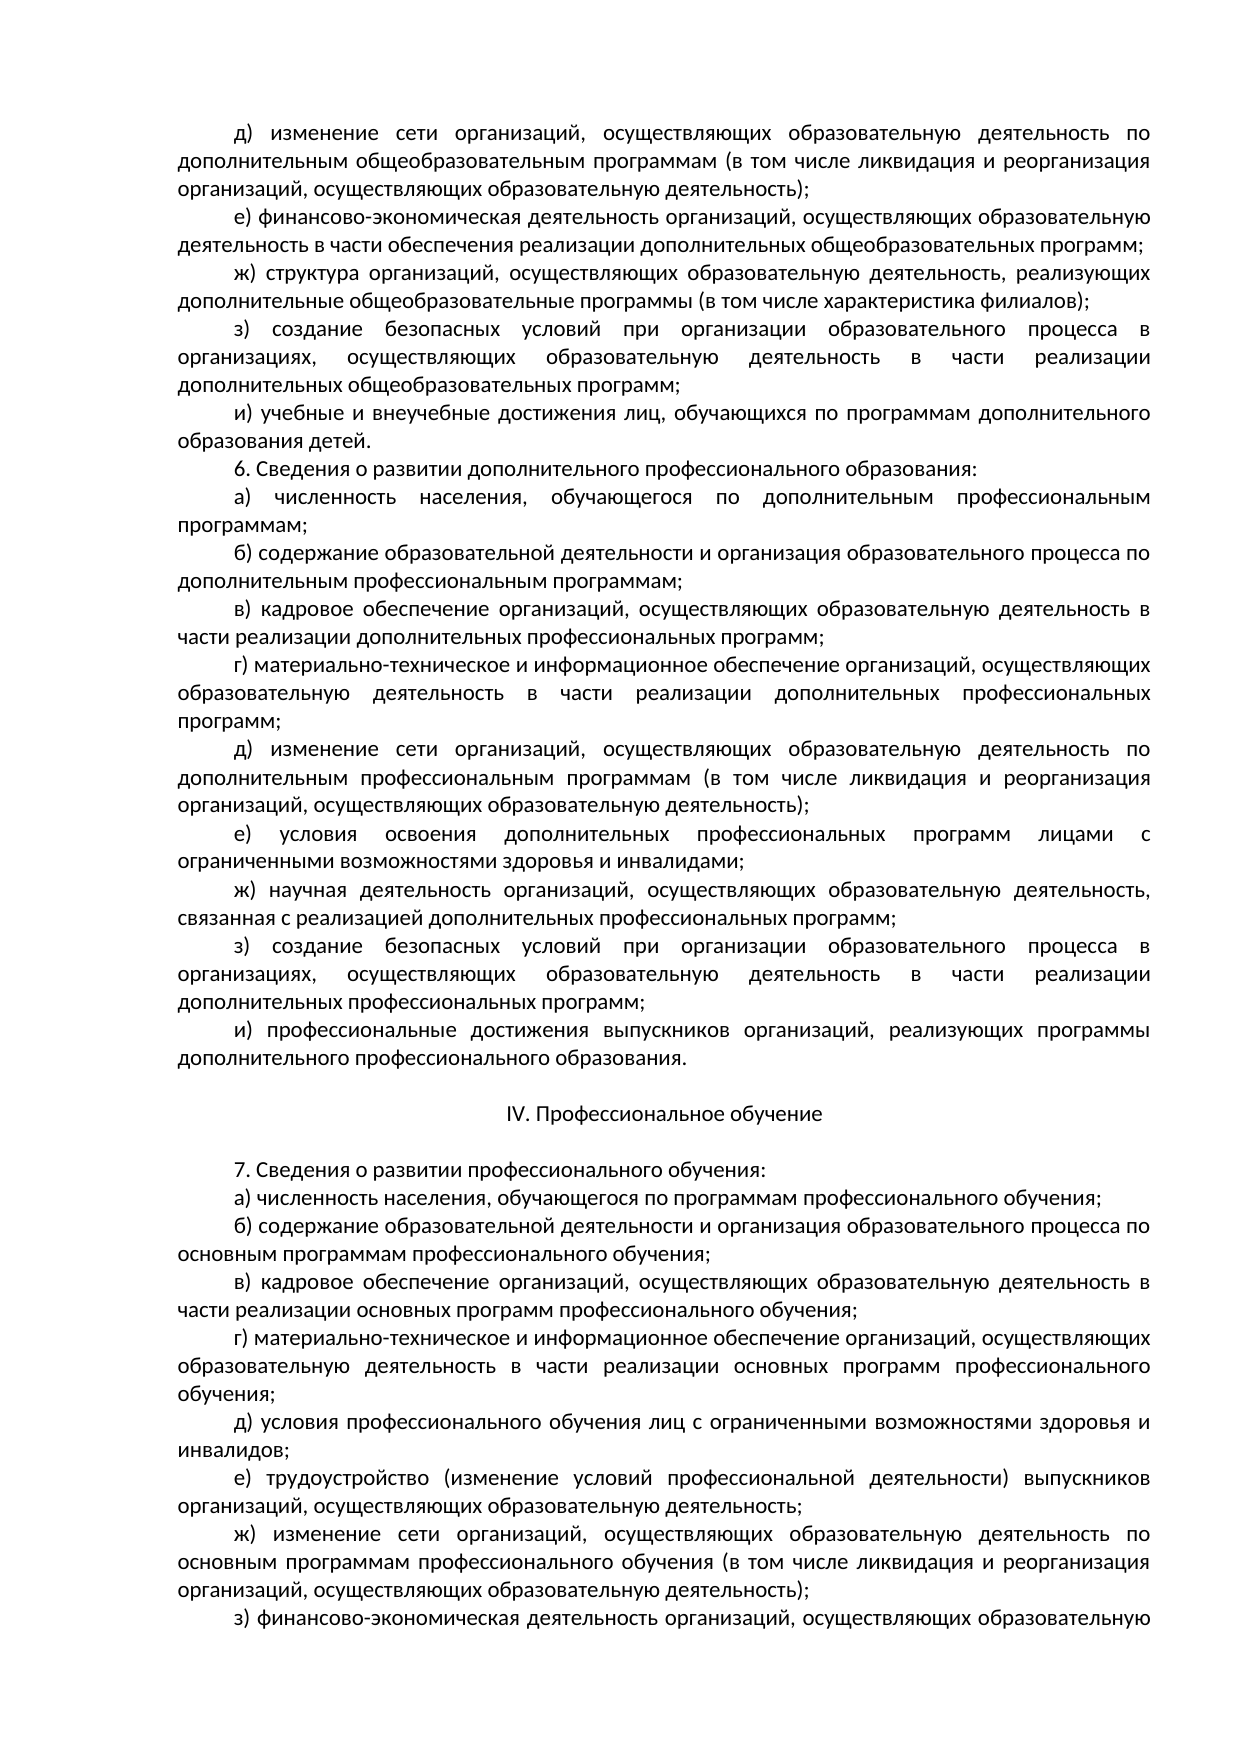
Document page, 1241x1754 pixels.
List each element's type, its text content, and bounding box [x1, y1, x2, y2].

text б) содержание образовательной деятельности и организация образовательного процесса по дополнительным профессиональным программам; [177, 538, 1152, 594]
text в) кадровое обеспечение организаций, осуществляющих образовательную деятельность в части реализации дополнительных профессиональных программ; [177, 594, 1152, 651]
text а) численность населения, обучающегося по программам профессионального обучения; [177, 1183, 1152, 1211]
text г) материально-техническое и информационное обеспечение организаций, осуществляющих образовательную деятельность в части реализации основных программ профессионального обучения; [177, 1323, 1152, 1407]
text ж) научная деятельность организаций, осуществляющих образовательную деятельность, связанная с реализацией дополнительных профессиональных программ; [177, 875, 1152, 931]
text з) создание безопасных условий при организации образовательного процесса в организациях, осуществляющих образовательную деятельность в части реализации дополнительных общеобразовательных программ; [177, 314, 1152, 398]
text е) условия освоения дополнительных профессиональных программ лицами с ограниченными возможностями здоровья и инвалидами; [177, 819, 1152, 875]
text ж) структура организаций, осуществляющих образовательную деятельность, реализующих дополнительные общеобразовательные программы (в том числе характеристика филиалов); [177, 258, 1152, 314]
text и) учебные и внеучебные достижения лиц, обучающихся по программам дополнительного образования детей. [177, 398, 1152, 454]
text д) изменение сети организаций, осуществляющих образовательную деятельность по дополнительным общеобразовательным программам (в том числе ликвидация и реорганизация организаций, осуществляющих образовательную деятельность); [177, 118, 1152, 202]
text и) профессиональные достижения выпускников организаций, реализующих программы дополнительного профессионального образования. [177, 1015, 1152, 1071]
text б) содержание образовательной деятельности и организация образовательного процесса по основным программам профессионального обучения; [177, 1211, 1152, 1267]
text е) финансово-экономическая деятельность организаций, осуществляющих образовательную деятельность в части обеспечения реализации дополнительных общеобразовательных программ; [177, 202, 1152, 258]
text г) материально-техническое и информационное обеспечение организаций, осуществляющих образовательную деятельность в части реализации дополнительных профессиональных программ; [177, 651, 1152, 734]
text 7. Сведения о развитии профессионального обучения: [177, 1155, 1152, 1183]
text IV. Профессиональное обучение [177, 1099, 1152, 1127]
text в) кадровое обеспечение организаций, осуществляющих образовательную деятельность в части реализации основных программ профессионального обучения; [177, 1267, 1152, 1323]
text ж) изменение сети организаций, осуществляющих образовательную деятельность по основным программам профессионального обучения (в том числе ликвидация и реорганизация организаций, осуществляющих образовательную деятельность); [177, 1519, 1152, 1603]
text д) условия профессионального обучения лиц с ограниченными возможностями здоровья и инвалидов; [177, 1407, 1152, 1463]
text з) создание безопасных условий при организации образовательного процесса в организациях, осуществляющих образовательную деятельность в части реализации дополнительных профессиональных программ; [177, 931, 1152, 1015]
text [177, 1603, 1152, 1631]
text а) численность населения, обучающегося по дополнительным профессиональным программам; [177, 482, 1152, 538]
text д) изменение сети организаций, осуществляющих образовательную деятельность по дополнительным профессиональным программам (в том числе ликвидация и реорганизация организаций, осуществляющих образовательную деятельность); [177, 734, 1152, 819]
text е) трудоустройство (изменение условий профессиональной деятельности) выпускников организаций, осуществляющих образовательную деятельность; [177, 1463, 1152, 1519]
text 6. Сведения о развитии дополнительного профессионального образования: [177, 454, 1152, 482]
